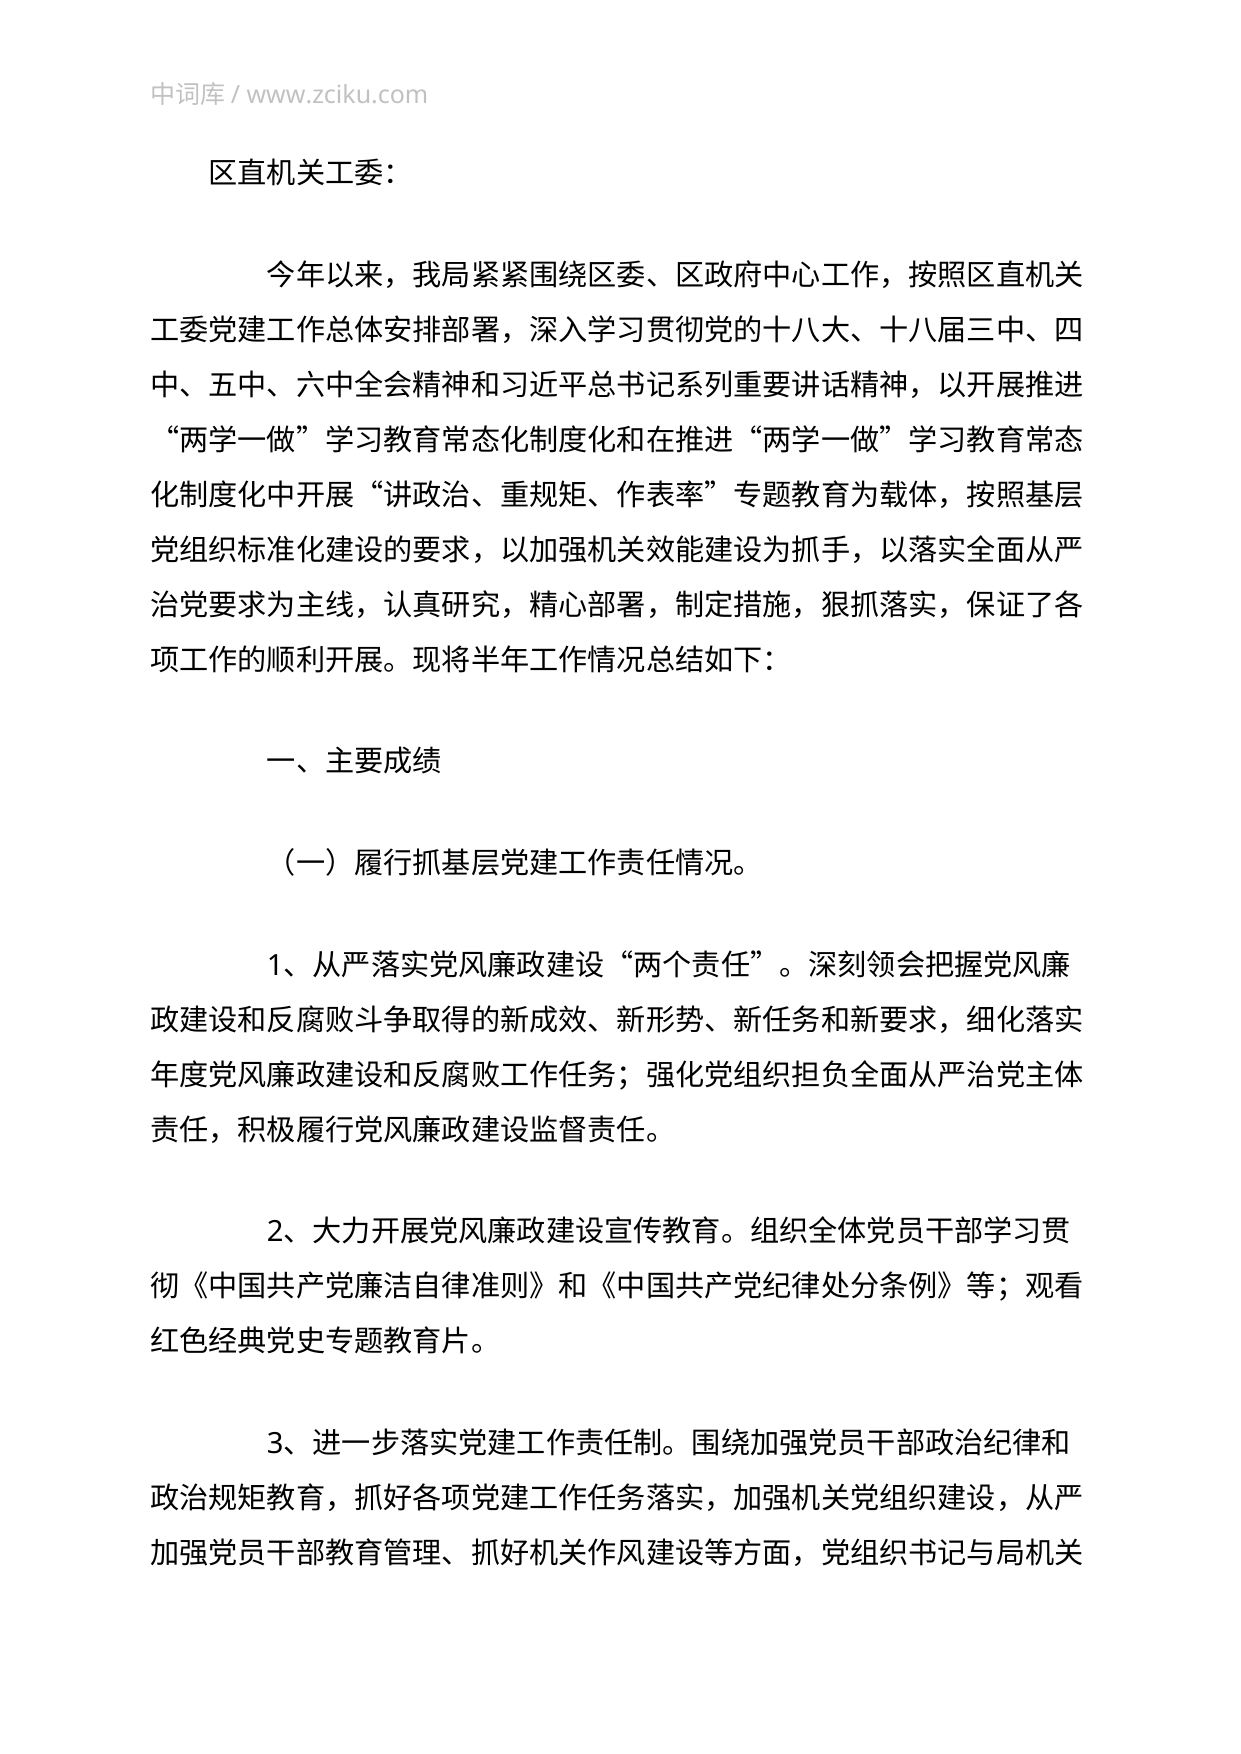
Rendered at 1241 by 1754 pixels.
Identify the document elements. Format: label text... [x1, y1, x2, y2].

text （一）履行抓基层党建工作责任情况。 [150, 839, 1090, 882]
text 今年以来，我局紧紧围绕区委、区政府中心工作，按照区直机关工委党建工作总体安排部署，深入学习贯彻党的十八大、十八届三中、四中、五中、六中全会精神和习近平总书记系列重要讲话精神，以开展推进“两学一做”学习教育常态化制度化和在推进“两学一做”学习教育常态化制度化中开展“讲政治、重规矩、作表率”专题教育为载体，按照基层党组织标准化建设的要求，以加强机关效能建设为抓手，以落实全面从严治党要求为主线，认真研究，精心部署，制定措施，狠抓落实，保证了各项工作的顺利开展。现将半年工作情况总结如下： [150, 252, 1090, 678]
text 区直机关工委： [150, 150, 1090, 192]
text 2、大力开展党风廉政建设宣传教育。组织全体党员干部学习贯彻《中国共产党廉洁自律准则》和《中国共产党纪律处分条例》等；观看红色经典党史专题教育片。 [150, 1208, 1090, 1360]
text 一、主要成绩 [150, 738, 1090, 780]
text 1、从严落实党风廉政建设“两个责任”。深刻领会把握党风廉政建设和反腐败斗争取得的新成效、新形势、新任务和新要求，细化落实年度党风廉政建设和反腐败工作任务；强化党组织担负全面从严治党主体责任，积极履行党风廉政建设监督责任。 [150, 941, 1090, 1148]
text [150, 1419, 1090, 1572]
